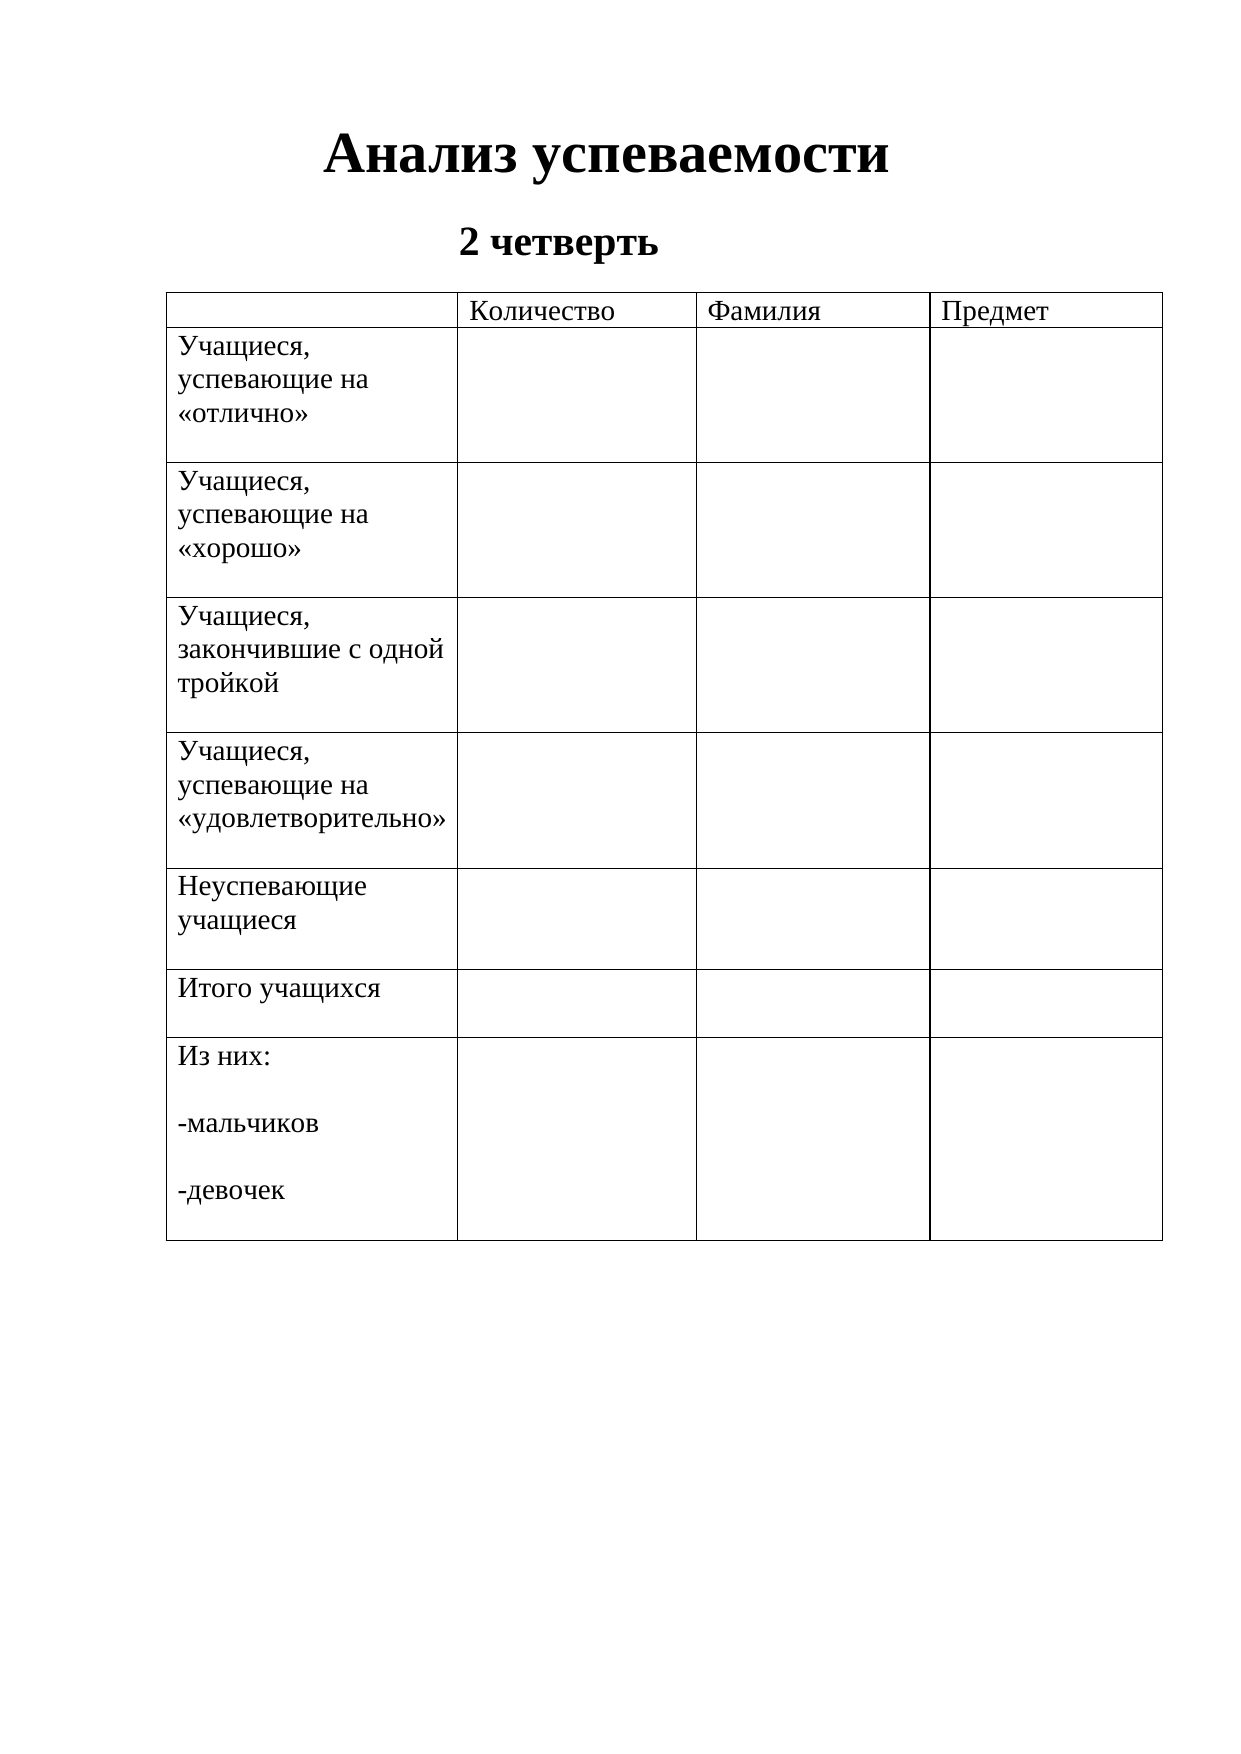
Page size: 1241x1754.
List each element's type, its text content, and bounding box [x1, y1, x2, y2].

table_cell [697, 328, 929, 462]
table_cell [697, 598, 929, 732]
table_cell [931, 970, 1162, 1037]
table_cell [931, 598, 1162, 732]
table_cell [697, 1038, 929, 1239]
table_cell [697, 869, 929, 969]
table_cell Учащиеся, успевающие на «хорошо» [167, 463, 457, 597]
table_cell Неуспевающие учащиеся [167, 869, 457, 969]
table_cell [697, 733, 929, 867]
table_cell [458, 970, 696, 1037]
table_header Количество [458, 293, 696, 327]
table_cell Учащиеся, закончившие с одной тройкой [167, 598, 457, 732]
table_cell [931, 463, 1162, 597]
table_cell Учащиеся, успевающие на «удовлетворительно» [167, 733, 457, 867]
table_cell [931, 1038, 1162, 1239]
table_header [167, 293, 457, 327]
table_cell [697, 463, 929, 597]
table_cell [458, 869, 696, 969]
table_cell Учащиеся, успевающие на «отлично» [167, 328, 457, 462]
table_cell Из них: -мальчиков -девочек [167, 1038, 457, 1239]
text Анализ успеваемости [177, 118, 1152, 185]
table_header Предмет [931, 293, 1162, 327]
text 2 четверть [177, 216, 1152, 264]
table_header Фамилия [697, 293, 929, 327]
table_cell [458, 1038, 696, 1239]
table_cell [458, 733, 696, 867]
table_cell [458, 598, 696, 732]
table_cell [697, 970, 929, 1037]
table_cell [458, 328, 696, 462]
table_cell Итого учащихся [167, 970, 457, 1037]
table_cell [458, 463, 696, 597]
table_cell [931, 733, 1162, 867]
table_cell [931, 869, 1162, 969]
table_cell [931, 328, 1162, 462]
